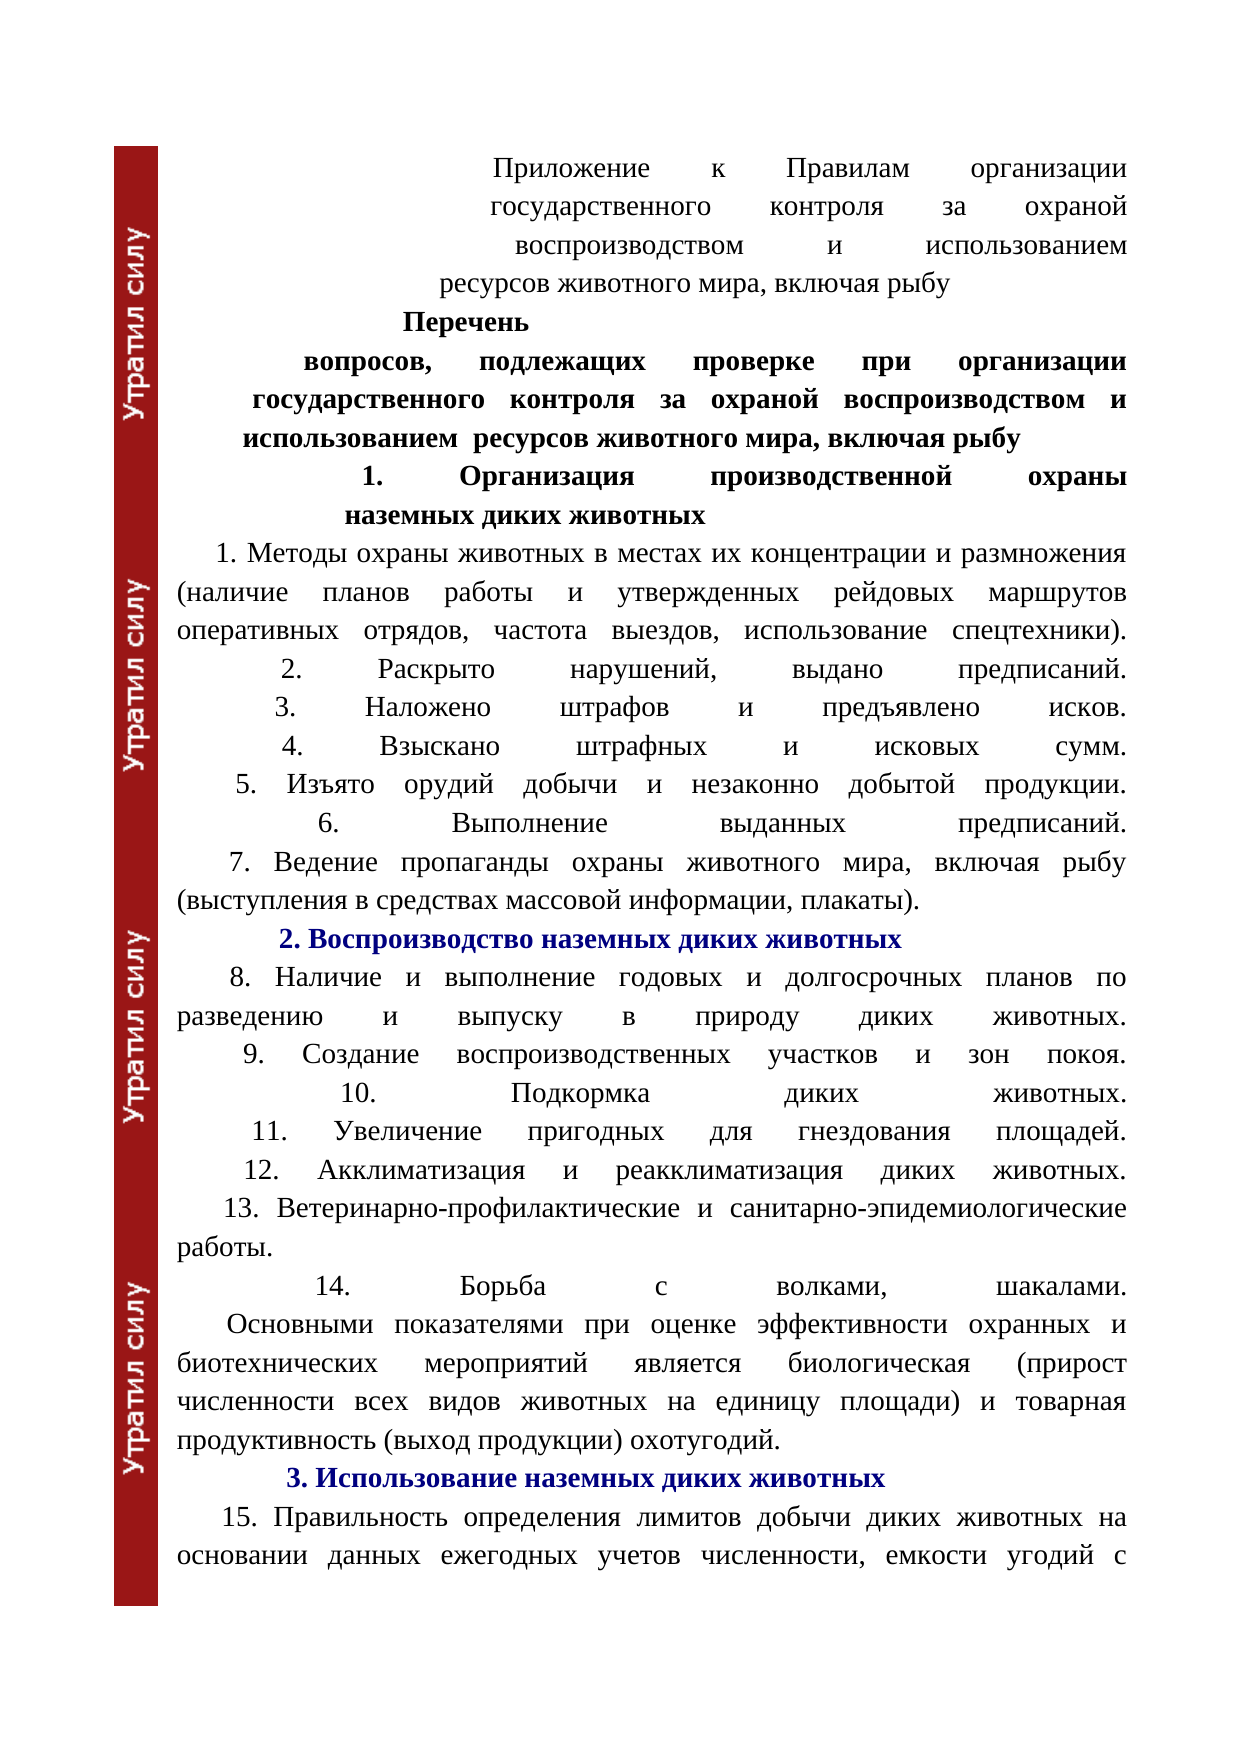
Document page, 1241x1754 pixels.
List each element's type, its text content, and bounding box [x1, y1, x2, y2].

text 1. Организация производственной охраны наземных диких животных [112, 458, 1128, 530]
text 8. Наличие и выполнение годовых и долгосрочных планов по разведению и выпуску в природу диких животных. 9. Создание воспроизводственных участков и зон покоя. 10. Подкормка диких животных. 11. Увеличение пригодных для гнездования площадей. 12. Акклиматизация и реакклиматизация диких животных. 13. Ветеринарно-профилактические и санитарно-эпидемиологические работы. 14. Борьба с волками, шакалами. Основными показателями при оценке эффективности охранных и биотехнических мероприятий является биологическая (прирост численности всех видов животных на единицу площади) и товарная продуктивность (выход продукции) охотугодий. [112, 959, 1128, 1455]
picture [114, 954, 158, 959]
picture [114, 146, 158, 150]
text 1. Методы охраны животных в местах их концентрации и размножения (наличие планов работы и утвержденных рейдовых маршрутов оперативных отрядов, частота выездов, использование спецтехники). 2. Раскрыто нарушений, выдано предписаний. 3. Наложено штрафов и предъявлено исков. 4. Взыскано штрафных и исковых сумм. 5. Изъято орудий добычи и незаконно добытой продукции. 6. Выполнение выданных предписаний. 7. Ведение пропаганды охраны животного мира, включая рыбу (выступления в средствах массовой информации, плакаты). [112, 535, 1128, 916]
picture [114, 1494, 158, 1499]
text 2. Воспроизводство наземных диких животных [112, 921, 1128, 954]
text Приложение к Правилам организации государственного контроля за охраной воспроизводством и использованием ресурсов животного мира, включая рыбу [112, 150, 1128, 299]
text Перечень вопросов, подлежащих проверке при организации государственного контроля за охраной воспроизводством и использованием ресурсов животного мира, включая рыбу [112, 304, 1128, 453]
picture [114, 1455, 158, 1460]
text 3. Использование наземных диких животных [112, 1460, 1128, 1494]
picture [114, 530, 158, 535]
picture [114, 299, 158, 304]
picture [114, 916, 158, 921]
picture [114, 453, 158, 458]
picture [114, 1571, 158, 1606]
